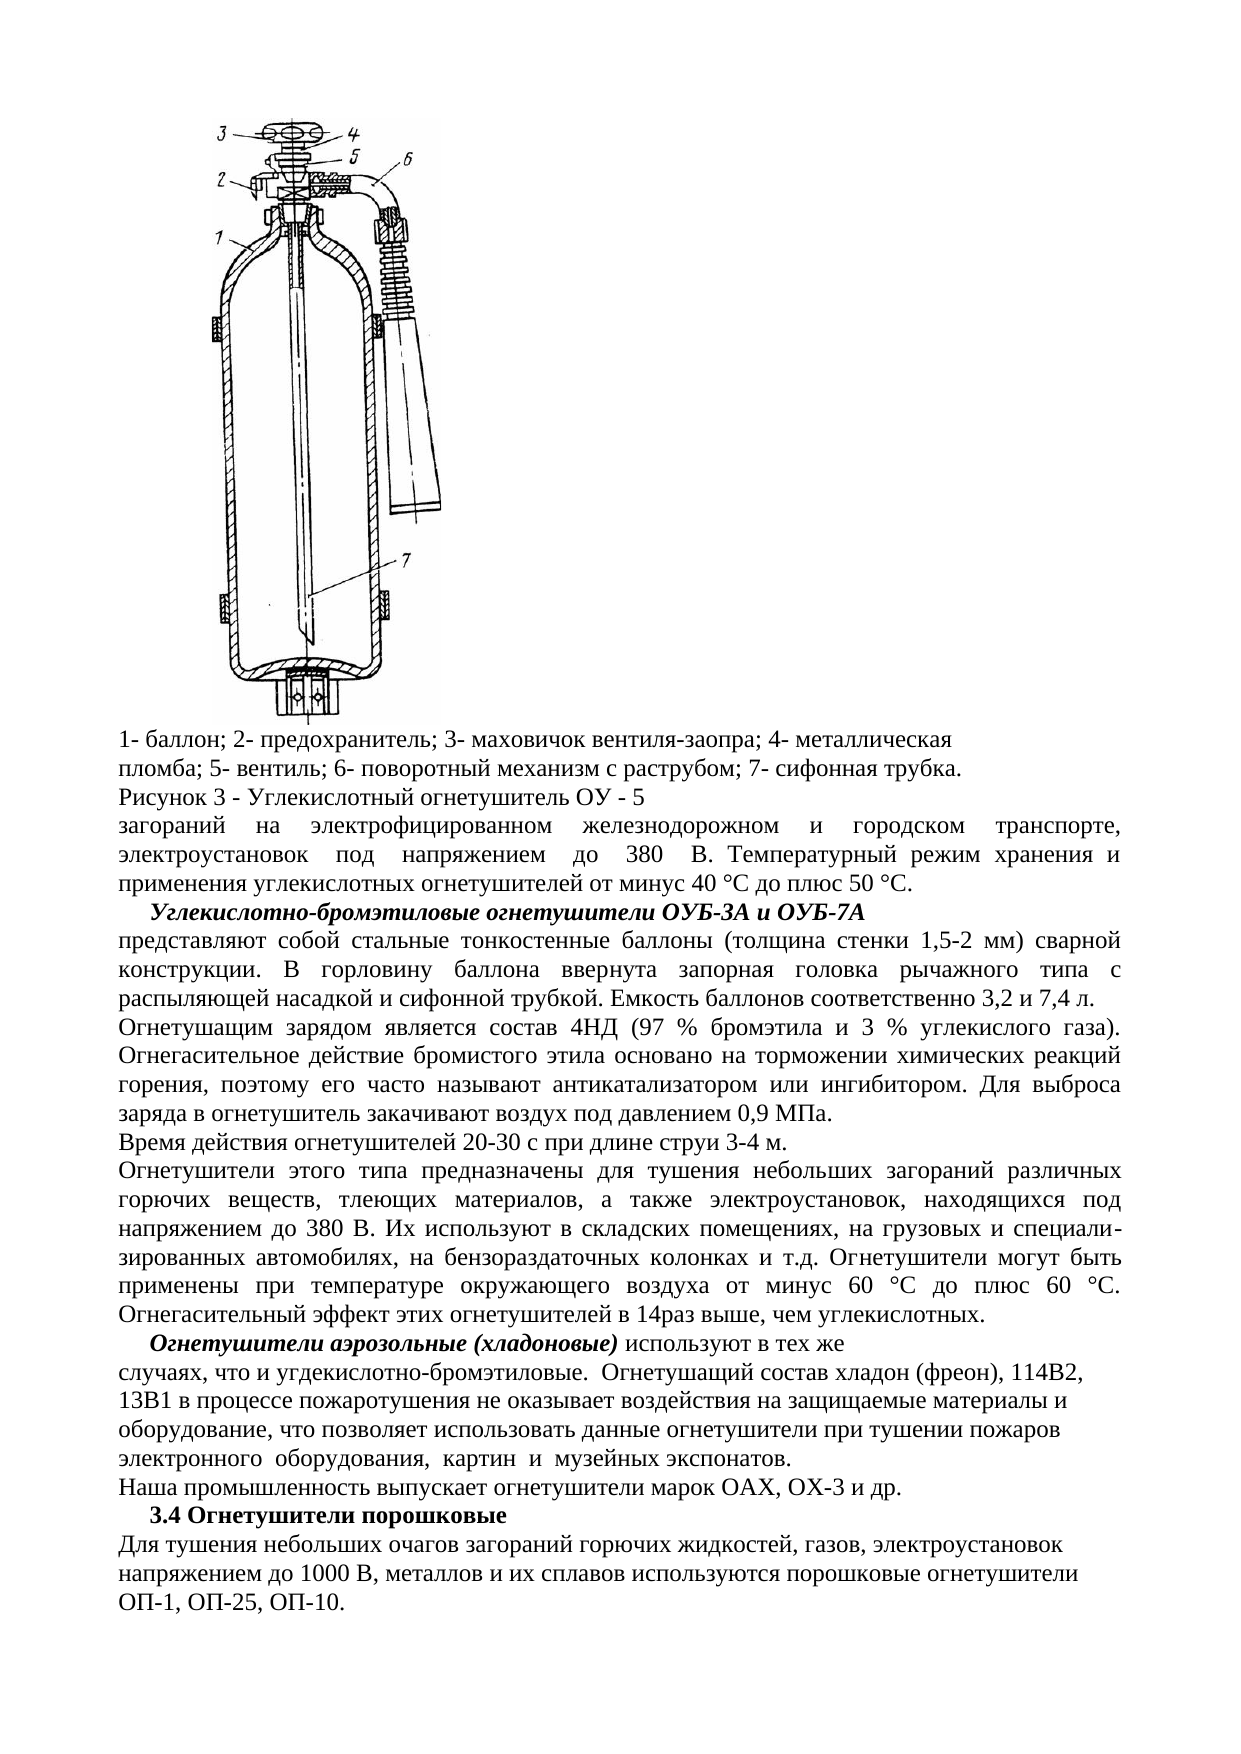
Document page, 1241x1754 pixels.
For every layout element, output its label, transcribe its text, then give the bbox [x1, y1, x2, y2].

text случаях, что и угдекислотно-бромэтиловые. Огнетушащий состав хладон (фреон), 114В2, 13В1 в процессе пожаротушения не оказывает воздействия на защищаемые материалы и оборудование, что позволяет использовать данные огнетушители при тушении пожаров электронного оборудования, картин и музейных экспонатов. [118, 1357, 1122, 1472]
picture [211, 118, 442, 725]
text 3.4 Огнетушители порошковые [118, 1501, 1122, 1529]
text Огнетушители этого типа предназначены для тушения небольших загораний различных горючих веществ, тлеющих материалов, а также электроустановок, находящихся под напряжением до 380 В. Их используют в складских помещениях, на грузовых и специализированных автомобилях, на бензораздаточных колонках и т.д. Огнетушители могут быть применены при температуре окружающего воздуха от минус 60 °С до плюс 60 °С. Огнегасительный эффект этих огнетушителей в 14раз выше, чем углекислотных. [118, 1156, 1122, 1328]
text 1- баллон; 2- предохранитель; 3- маховичок вентиля-заопра; 4- металлическая [118, 724, 1122, 753]
text Огнетушители аэрозольные (хладоновые) используют в тех же [118, 1328, 1122, 1357]
text загораний на электрофицированном железнодорожном и городском транспорте, электроустановок под напряжением до 380 В. Температурный режим хранения и применения углекислотных огнетушителей от минус 40 °С до плюс 50 °С. [118, 811, 1122, 897]
text Рисунок 3 - Углекислотный огнетушитель ОУ - 5 [118, 782, 1122, 811]
text представляют собой стальные тонкостенные баллоны (толщина стенки 1,5-2 мм) сварной конструкции. В горловину баллона ввернута запорная головка рычажного типа с распыляющей насадкой и сифонной трубкой. Емкость баллонов соответственно 3,2 и 7,4 л. [118, 926, 1122, 1012]
text Огнетушащим зарядом является состав 4НД (97 % бромэтила и 3 % углекислого газа). Огнегасительное действие бромистого этила основано на торможении химических реакций горения, поэтому его часто называют антикатализатором или ингибитором. Для выброса заряда в огнетушитель закачивают воздух под давлением 0,9 МПа. [118, 1012, 1122, 1127]
text Для тушения небольших очагов загораний горючих жидкостей, газов, электроустановок напряжением до 1000 В, металлов и их сплавов используются порошковые огнетушители ОП-1, ОП-25, ОП-10. [118, 1529, 1122, 1616]
text Время действия огнетушителей 20-30 с при длине струи 3-4 м. [118, 1127, 1122, 1156]
text Наша промышленность выпускает огнетушители марок ОАХ, ОХ-3 и др. [118, 1472, 1122, 1501]
text Углекислотно-бромэтиловые огнетушители ОУБ-3А и ОУБ-7А [118, 897, 1122, 926]
text пломба; 5- вентиль; 6- поворотный механизм с раструбом; 7- сифонная трубка. [118, 753, 1122, 782]
